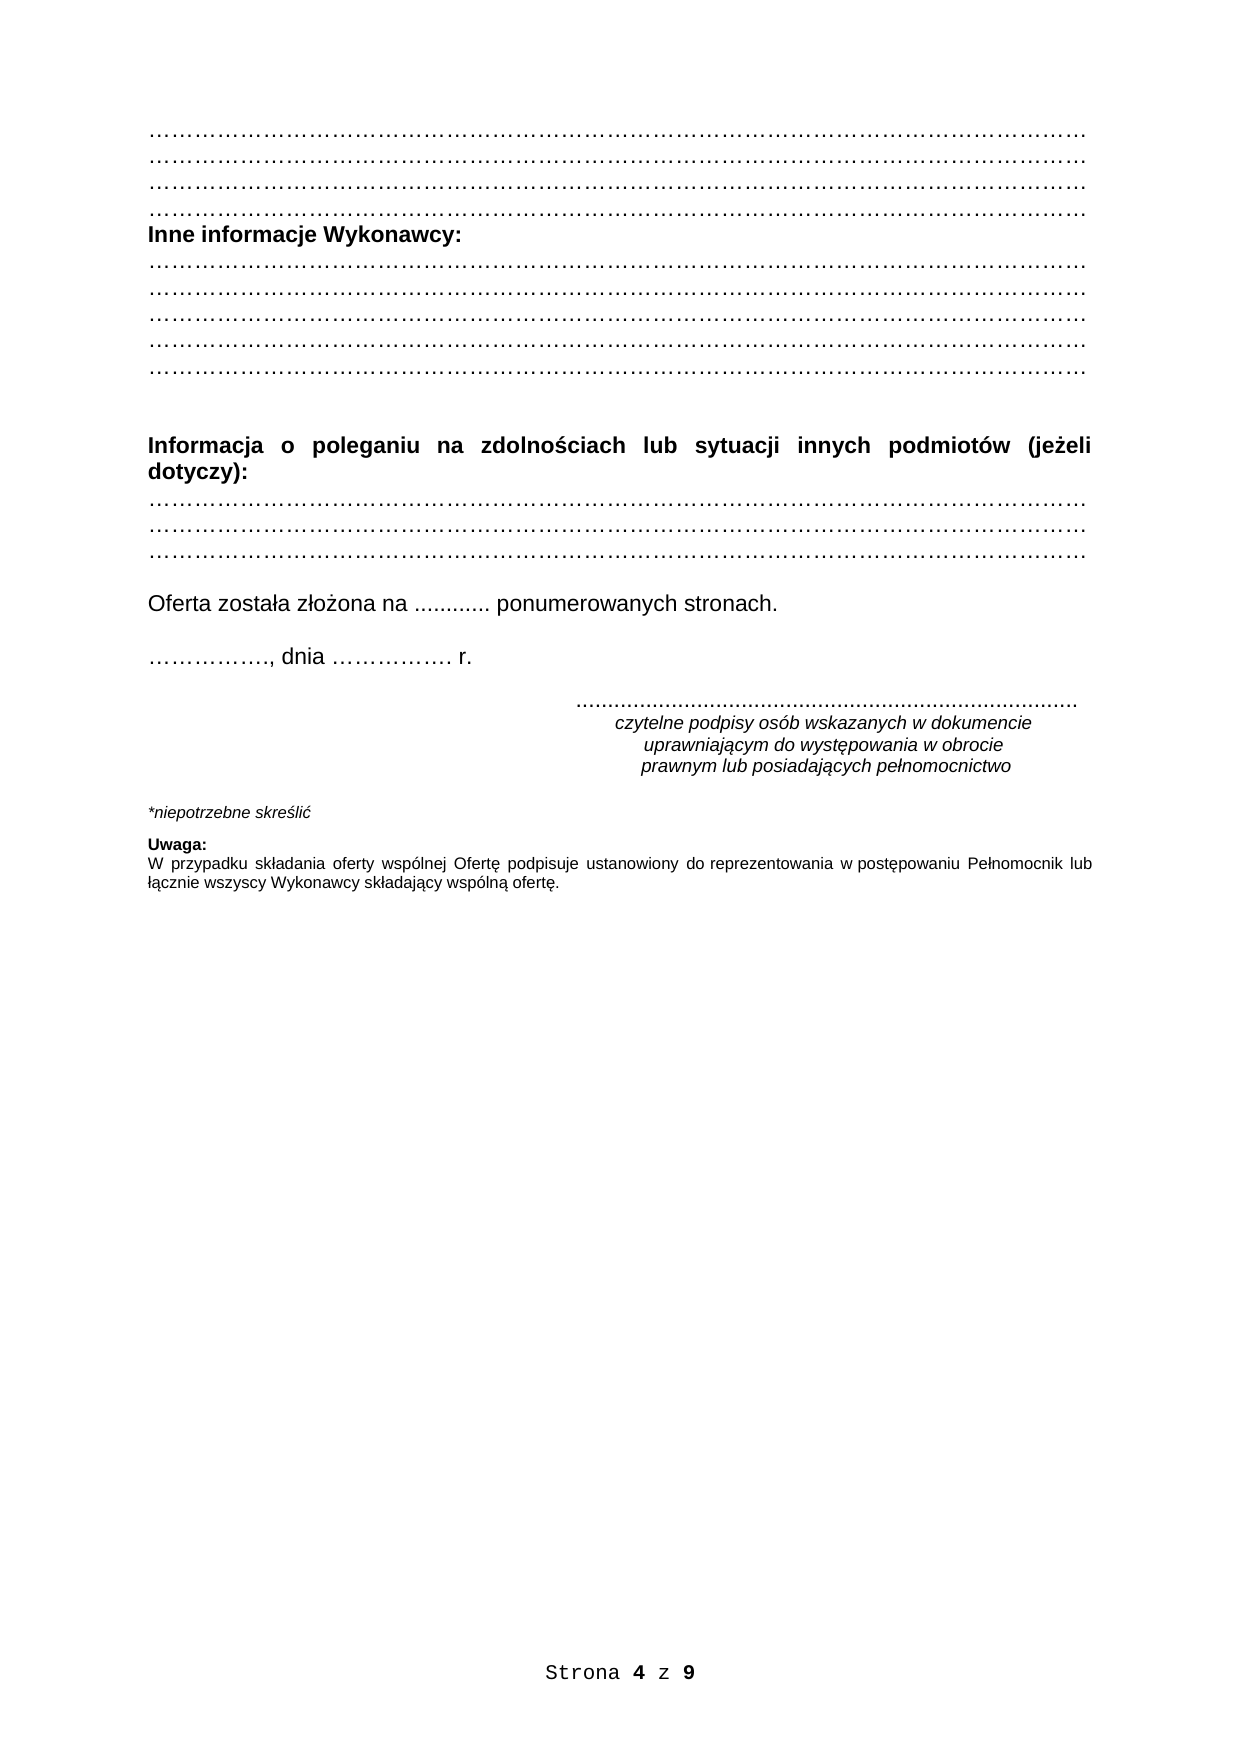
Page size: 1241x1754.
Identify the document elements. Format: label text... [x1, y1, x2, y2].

text …………………………………………………………………………………………………………… [148, 353, 1092, 379]
text *niepotrzebne skreślić [148, 803, 1092, 822]
text …………………………………………………………………………………………………………… [148, 274, 1092, 300]
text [148, 142, 1092, 168]
text Informacja o poleganiu na zdolnościach lub sytuacji innych podmiotów (jeżeli dotyczy): [148, 432, 1092, 484]
text Oferta została złożona na ............ ponumerowanych stronach. [148, 590, 1092, 616]
text …………………………………………………………………………………………………………… [148, 484, 1092, 511]
text Inne informacje Wykonawcy: [148, 221, 1092, 247]
text …………………………………………………………………………………………………………… [148, 247, 1092, 274]
text …………………………………………………………………………………………………………… [148, 537, 1092, 564]
text …………………………………………………………………………………………………………… [148, 300, 1092, 326]
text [148, 168, 1092, 195]
text ……………., dnia ……………. r. [148, 643, 1092, 669]
text …………………………………………………………………………………………………………… [148, 511, 1092, 537]
text ............................................................................... [148, 686, 1092, 712]
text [148, 195, 1092, 221]
text prawnym lub posiadających pełnomocnictwo [148, 755, 1092, 777]
text …………………………………………………………………………………………………………… [148, 326, 1092, 353]
text czytelne podpisy osób wskazanych w dokumencie [148, 712, 1092, 734]
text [148, 116, 1092, 142]
text Uwaga: [148, 834, 1092, 853]
text uprawniającym do występowania w obrocie [148, 734, 1092, 755]
text W przypadku składania oferty wspólnej Ofertę podpisuje ustanowiony do reprezentowania w postępowaniu Pełnomocnik lub łącznie wszyscy Wykonawcy składający wspólną ofertę. [148, 853, 1092, 892]
